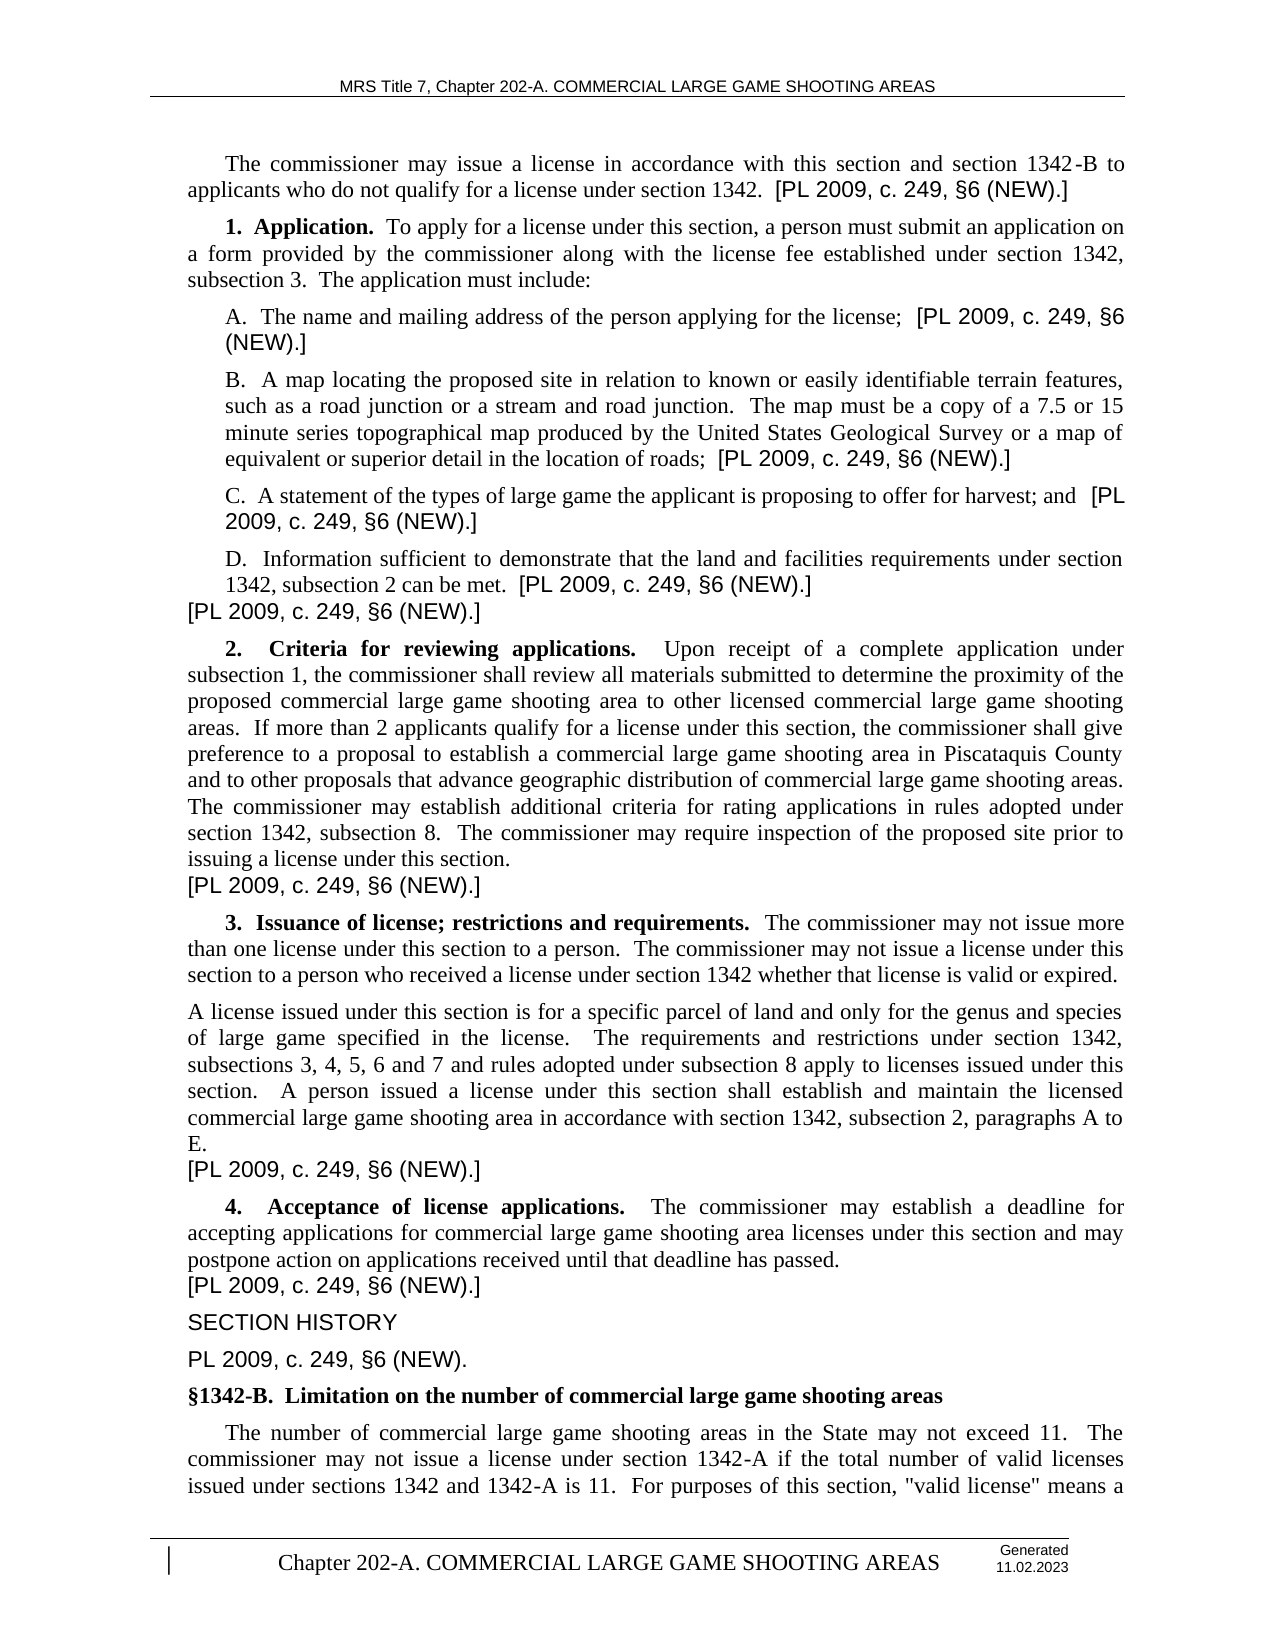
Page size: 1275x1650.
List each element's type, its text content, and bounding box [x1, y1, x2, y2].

text A. The name and mailing address of the person applying for the license; [PL 2009, c. 249, §6 (NEW).] [225, 303, 1125, 356]
text B. A map locating the proposed site in relation to known or easily identifiable terrain features, such as a road junction or a stream and road junction. The map must be a copy of a 7.5 or 15 minute series topographical map produced by the United States Geological Survey or a map of equivalent or superior detail in the location of roads; [PL 2009, c. 249, §6 (NEW).] [225, 366, 1125, 471]
text §1342-B. Limitation on the number of commercial large game shooting areas [187, 1382, 1125, 1409]
text PL 2009, c. 249, §6 (NEW). [187, 1346, 1125, 1372]
text 1. Application. To apply for a license under this section, a person must submit an application on a form provided by the commissioner along with the license fee established under section 1342, subsection 3. The application must include: [187, 213, 1125, 292]
text [PL 2009, c. 249, §6 (NEW).] [187, 872, 1125, 898]
text The commissioner may issue a license in accordance with this section and section 1342‑B to applicants who do not qualify for a license under section 1342. [PL 2009, c. 249, §6 (NEW).] [187, 150, 1125, 203]
text 3. Issuance of license; restrictions and requirements. The commissioner may not issue more than one license under this section to a person. The commissioner may not issue a license under this section to a person who received a license under section 1342 whether that license is valid or expired. [187, 909, 1125, 988]
text SECTION HISTORY [187, 1309, 1125, 1335]
text [PL 2009, c. 249, §6 (NEW).] [187, 598, 1125, 624]
text C. A statement of the types of large game the applicant is proposing to offer for harvest; and [PL 2009, c. 249, §6 (NEW).] [225, 482, 1125, 535]
text 2. Criteria for reviewing applications. Upon receipt of a complete application under subsection 1, the commissioner shall review all materials submitted to determine the proximity of the proposed commercial large game shooting area to other licensed commercial large game shooting areas. If more than 2 applicants qualify for a license under this section, the commissioner shall give preference to a proposal to establish a commercial large game shooting area in Piscataquis County and to other proposals that advance geographic distribution of commercial large game shooting areas. The commissioner may establish additional criteria for rating applications in rules adopted under section 1342, subsection 8. The commissioner may require inspection of the proposed site prior to issuing a license under this section. [187, 635, 1125, 872]
text [PL 2009, c. 249, §6 (NEW).] [187, 1156, 1125, 1183]
text D. Information sufficient to demonstrate that the land and facilities requirements under section 1342, subsection 2 can be met. [PL 2009, c. 249, §6 (NEW).] [225, 545, 1125, 598]
text A license issued under this section is for a specific parcel of land and only for the genus and species of large game specified in the license. The requirements and restrictions under section 1342, subsections 3, 4, 5, 6 and 7 and rules adopted under subsection 8 apply to licenses issued under this section. A person issued a license under this section shall establish and maintain the licensed commercial large game shooting area in accordance with section 1342, subsection 2, paragraphs A to E. [187, 998, 1125, 1156]
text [187, 1419, 1125, 1498]
text [PL 2009, c. 249, §6 (NEW).] [187, 1272, 1125, 1298]
text 4. Acceptance of license applications. The commissioner may establish a deadline for accepting applications for commercial large game shooting area licenses under this section and may postpone action on applications received until that deadline has passed. [187, 1193, 1125, 1272]
